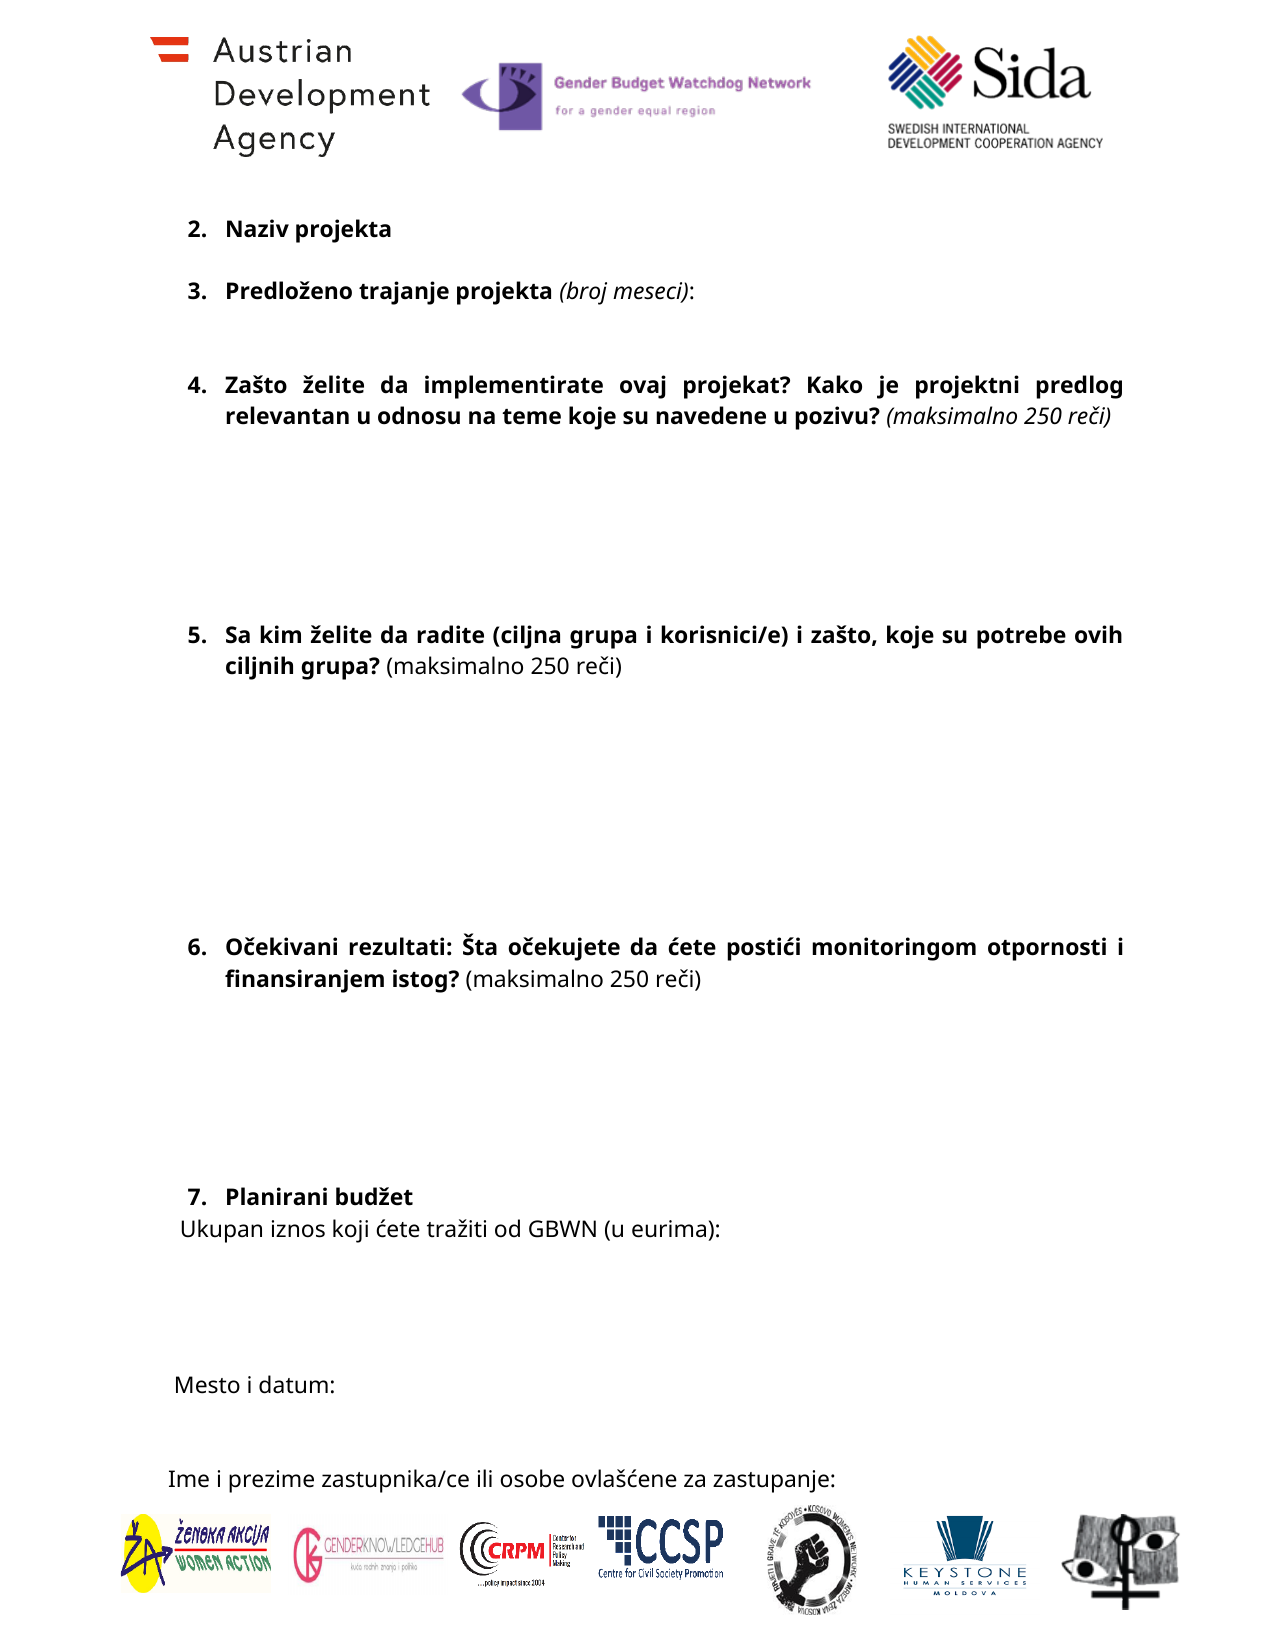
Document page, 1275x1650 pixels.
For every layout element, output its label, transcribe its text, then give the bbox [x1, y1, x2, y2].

picture [596, 1516, 728, 1581]
picture [287, 1514, 449, 1595]
list Očekivani rezultati: Šta očekujete da ćete postići monitoringom otpornosti i finansiranjem istog? (maksimalno 250 reči) [187, 931, 1125, 994]
text Mesto i datum: [150, 1369, 1125, 1400]
picture [120, 1514, 271, 1593]
list Naziv projekta [187, 212, 1125, 244]
list Predloženo trajanje projekta (broj meseci): [187, 275, 1125, 306]
picture [858, 28, 1125, 169]
picture [889, 1506, 1040, 1615]
picture [456, 1505, 586, 1589]
picture [1061, 1514, 1181, 1610]
picture [150, 37, 430, 157]
text Ukupan iznos koji ćete tražiti od GBWN (u eurima): [150, 1212, 1125, 1244]
list Sa kim želite da radite (ciljna grupa i korisnici/e) i zašto, koje su potrebe ovih ciljnih grupa? (maksimalno 250 reči) [187, 619, 1125, 681]
picture [450, 27, 826, 169]
text Ime i prezime zastupnika/ce ili osobe ovlašćene za zastupanje: [150, 1462, 1125, 1494]
list Planirani budžet [187, 1181, 1125, 1212]
list Zašto želite da implementirate ovaj projekat? Kako je projektni predlog relevantan u odnosu na teme koje su navedene u pozivu? (maksimalno 250 reči) [187, 369, 1125, 431]
picture [767, 1505, 857, 1615]
